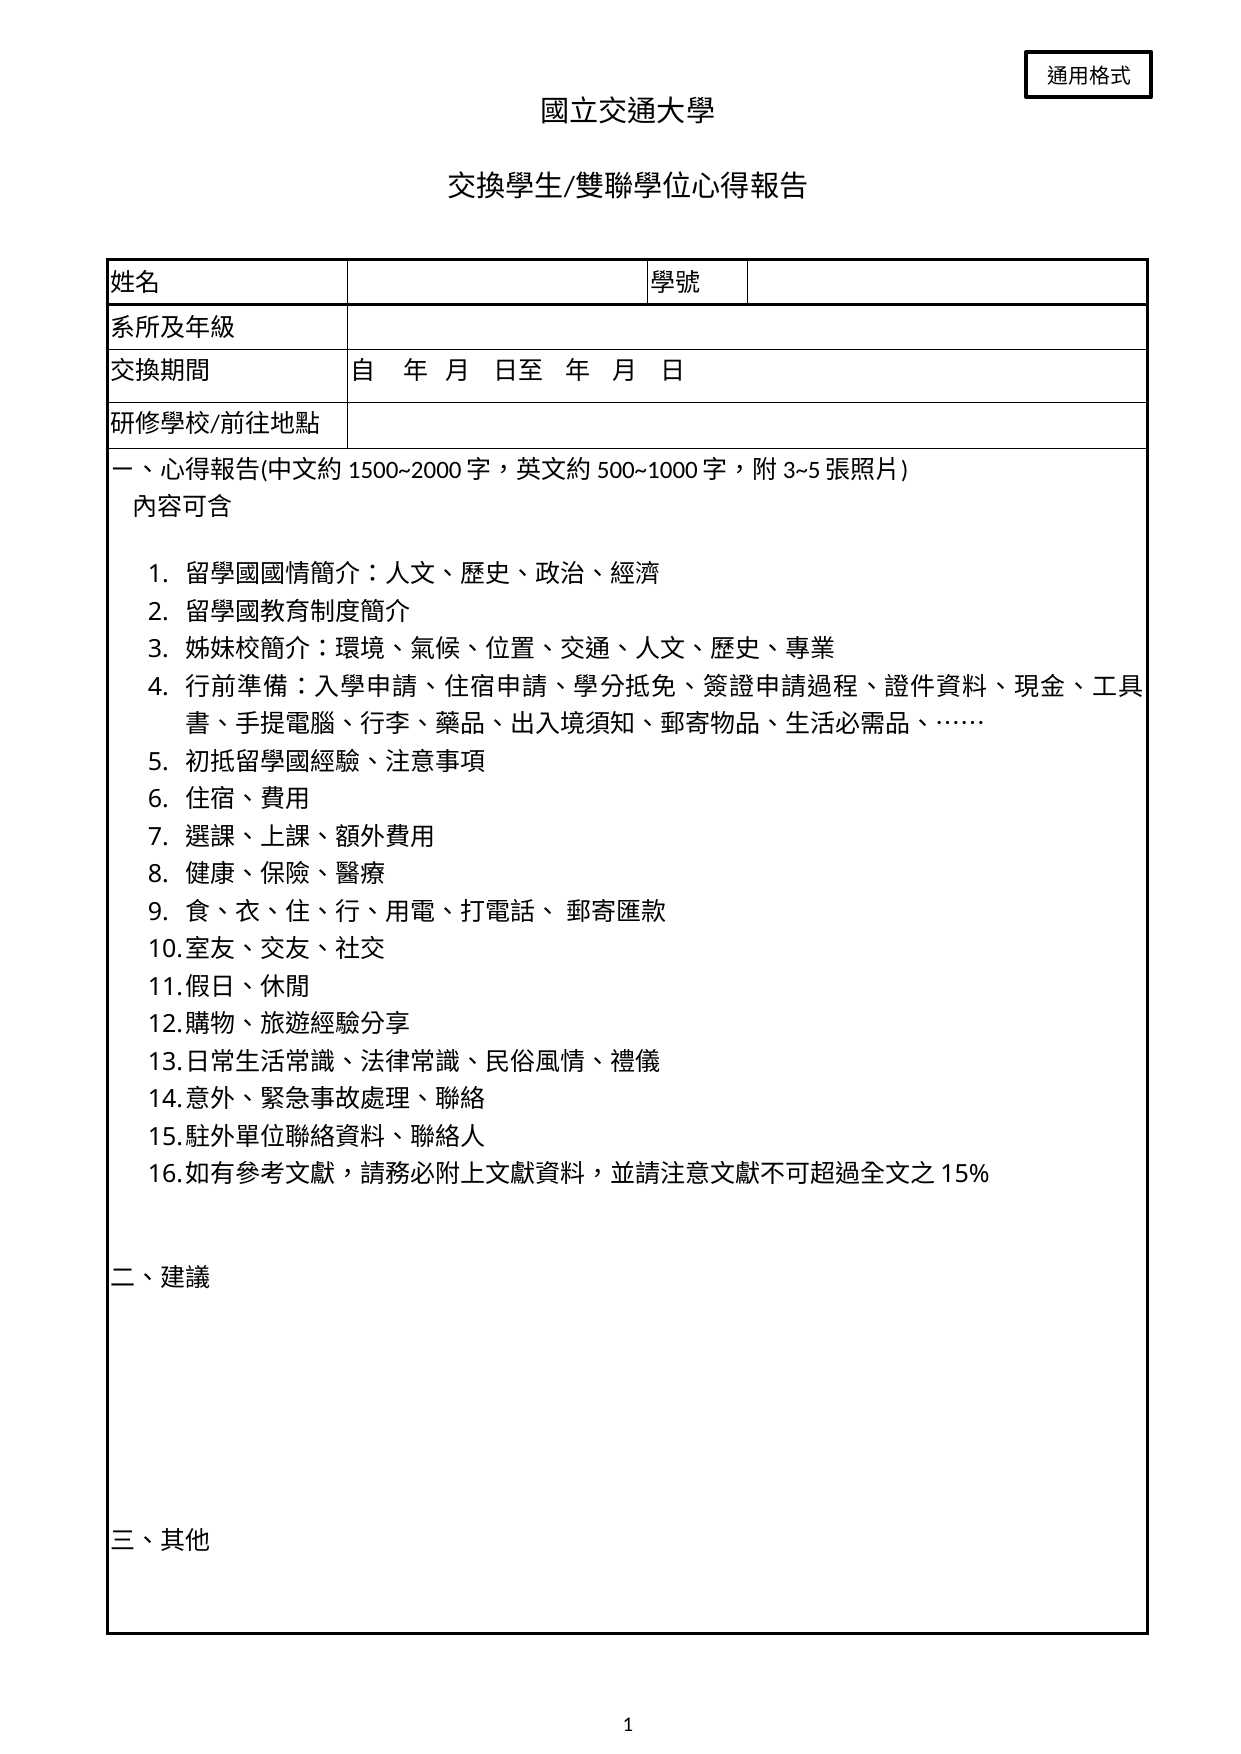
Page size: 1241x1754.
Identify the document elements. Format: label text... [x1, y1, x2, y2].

table_cell 研修學校/前往地點 [109, 403, 347, 448]
table_header [348, 261, 647, 303]
table_cell [348, 306, 1146, 348]
table_cell 自 年 月 日至 年 月 日 [348, 350, 1146, 402]
table_cell 交換期間 [109, 350, 347, 402]
table_cell ㄧ、心得報告(中文約1500~2000字，英文約500~1000字，附3~5張照片) 內容可含 留學國國情簡介：人文、歷史、政治、經濟 留學國教育制度簡介 姊妹校簡介：環境、氣候、位置、交通、人文、歷史、專業 行前準備：入學申請、住宿申請、學分抵免、簽證申請過程、證件資料、現金、工具書、手提電腦、行李、藥品、出入境須知、郵寄物品、生活必需品、…… 初抵留學國經驗、注意事項 住宿、費用 選課、上課、額外費用 健康、保險、醫療 食、衣、住、行、用電、打電話、 郵寄匯款 室友、交友、社交 假日、休閒 購物、旅遊經驗分享 日常生活常識、法律常識、民俗風情、禮儀 意外、緊急事故處理、聯絡 駐外單位聯絡資料、聯絡人 如有參考文獻，請務必附上文獻資料，並請注意文獻不可超過全文之15% 二、建議 三、其他 [109, 449, 1146, 1632]
text 交換學生/雙聯學位心得報告 [59, 146, 1196, 221]
table_header [748, 261, 1146, 303]
table_header 學號 [648, 261, 747, 303]
table_cell 系所及年級 [109, 306, 347, 348]
table_header 姓名 [109, 261, 347, 303]
table_cell [348, 403, 1146, 448]
text 國立交通大學 [59, 71, 1196, 146]
